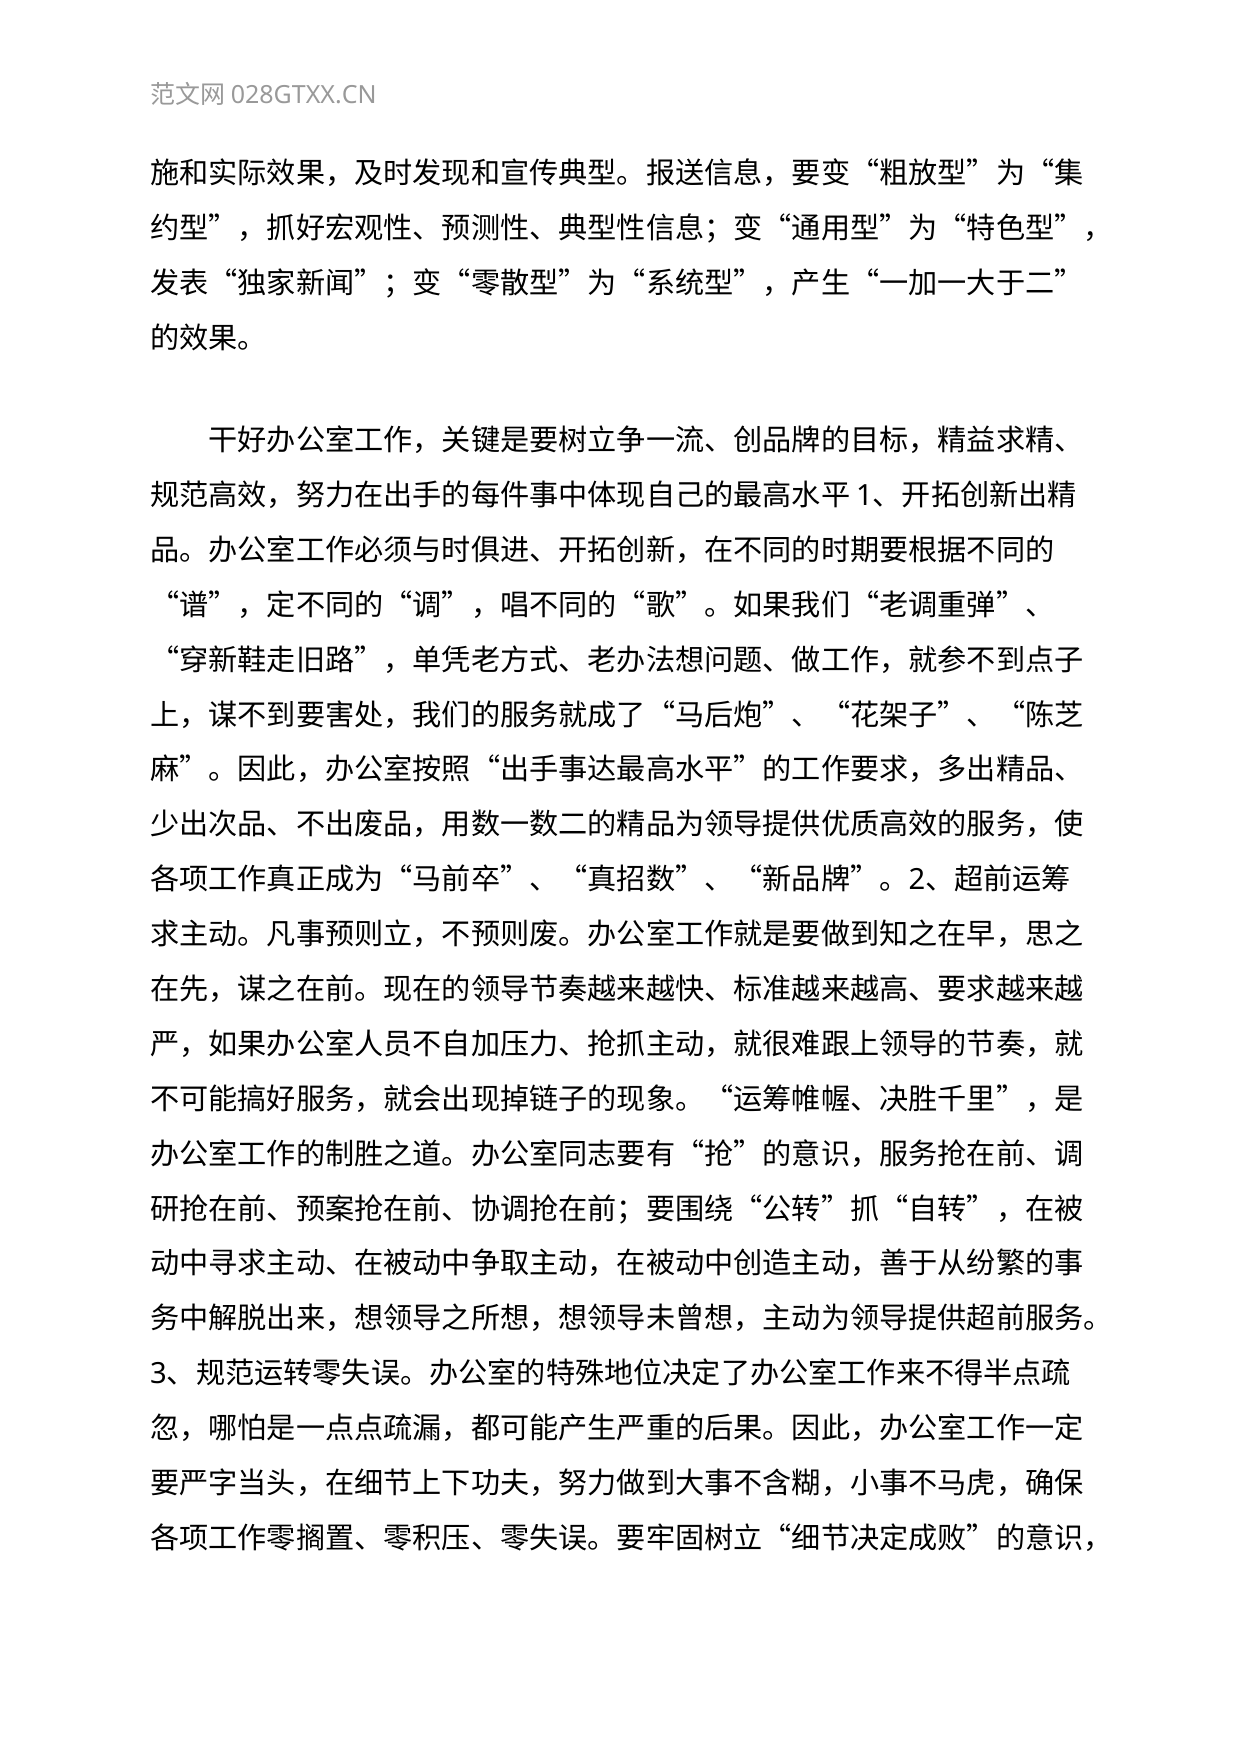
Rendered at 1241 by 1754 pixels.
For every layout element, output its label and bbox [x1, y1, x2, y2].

text [150, 416, 1090, 1557]
text [150, 150, 1090, 357]
